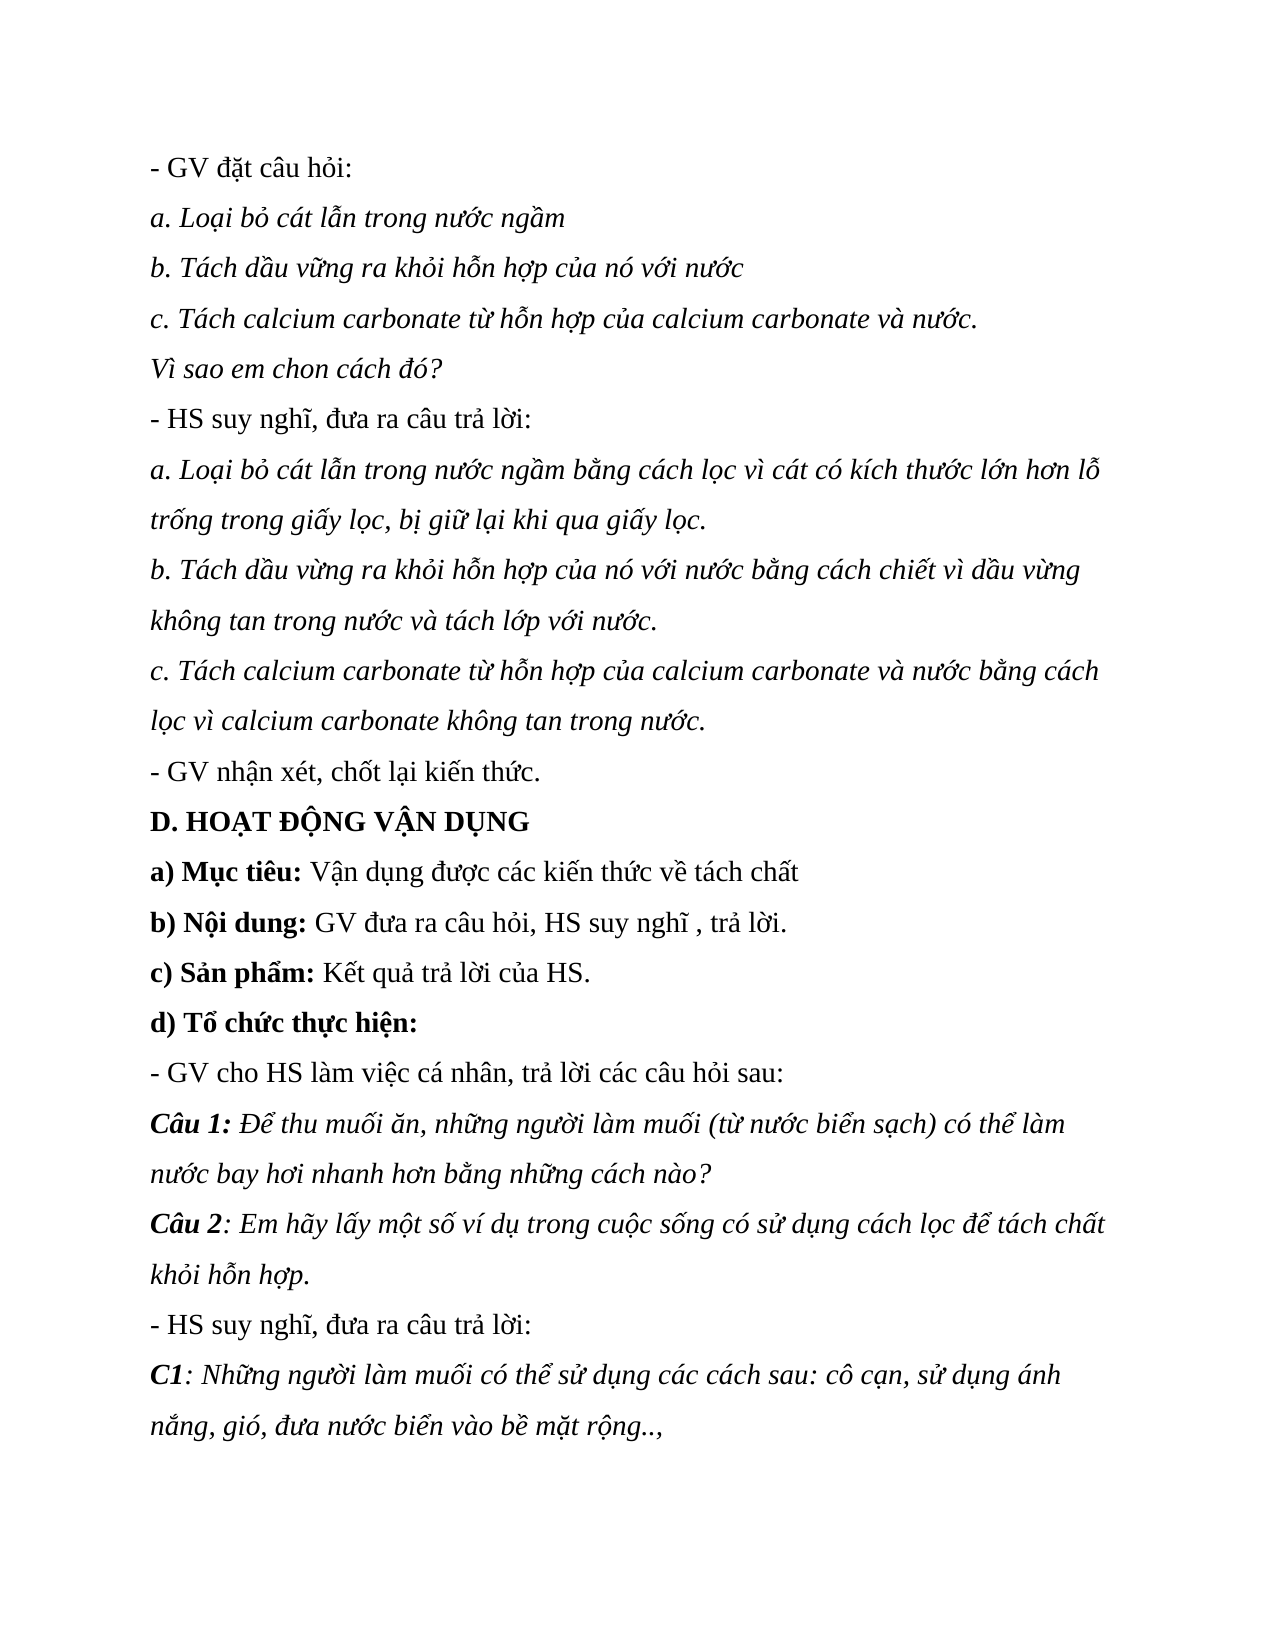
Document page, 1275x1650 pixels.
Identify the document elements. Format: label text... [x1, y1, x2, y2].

text b. Tách dầu vững ra khỏi hỗn hợp của nó với nước [150, 251, 1125, 284]
text c. Tách calcium carbonate từ hỗn hợp của calcium carbonate và nước bằng cách lọc vì calcium carbonate không tan trong nước. [150, 653, 1125, 737]
text Câu 2: Em hãy lấy một số ví dụ trong cuộc sống có sử dụng cách lọc để tách chất khỏi hỗn hợp. [150, 1207, 1125, 1290]
text a. Loại bỏ cát lẫn trong nước ngầm [150, 200, 1125, 234]
text - GV cho HS làm việc cá nhân, trả lời các câu hỏi sau: [150, 1056, 1125, 1089]
text Vì sao em chon cách đó? [150, 351, 1125, 385]
text - HS suy nghĩ, đưa ra câu trả lời: [150, 402, 1125, 435]
text - GV đặt câu hỏi: [150, 150, 1125, 183]
text D. HOẠT ĐỘNG VẬN DỤNG [150, 804, 1125, 838]
text c) Sản phẩm: Kết quả trả lời của HS. [150, 955, 1125, 988]
text Câu 1: Để thu muối ăn, những người làm muối (từ nước biển sạch) có thể làm nước bay hơi nhanh hơn bằng những cách nào? [150, 1106, 1125, 1190]
text a. Loại bỏ cát lẫn trong nước ngầm bằng cách lọc vì cát có kích thước lớn hơn lỗ trống trong giấy lọc, bị giữ lại khi qua giấy lọc. [150, 452, 1125, 536]
text - GV nhận xét, chốt lại kiến thức. [150, 754, 1125, 787]
text d) Tổ chức thực hiện: [150, 1005, 1125, 1039]
text c. Tách calcium carbonate từ hỗn hợp của calcium carbonate và nước. [150, 301, 1125, 334]
text - HS suy nghĩ, đưa ra câu trả lời: [150, 1307, 1125, 1341]
text b. Tách dầu vừng ra khỏi hỗn hợp của nó với nước bằng cách chiết vì dầu vừng không tan trong nước và tách lớp với nước. [150, 552, 1125, 636]
text a) Mục tiêu: Vận dụng được các kiến thức về tách chất [150, 854, 1125, 888]
text b) Nội dung: GV đưa ra câu hỏi, HS suy nghĩ , trả lời. [150, 905, 1125, 938]
text C1: Những người làm muối có thể sử dụng các cách sau: cô cạn, sử dụng ánh nắng, gió, đưa nước biển vào bề mặt rộng.., [150, 1357, 1125, 1441]
